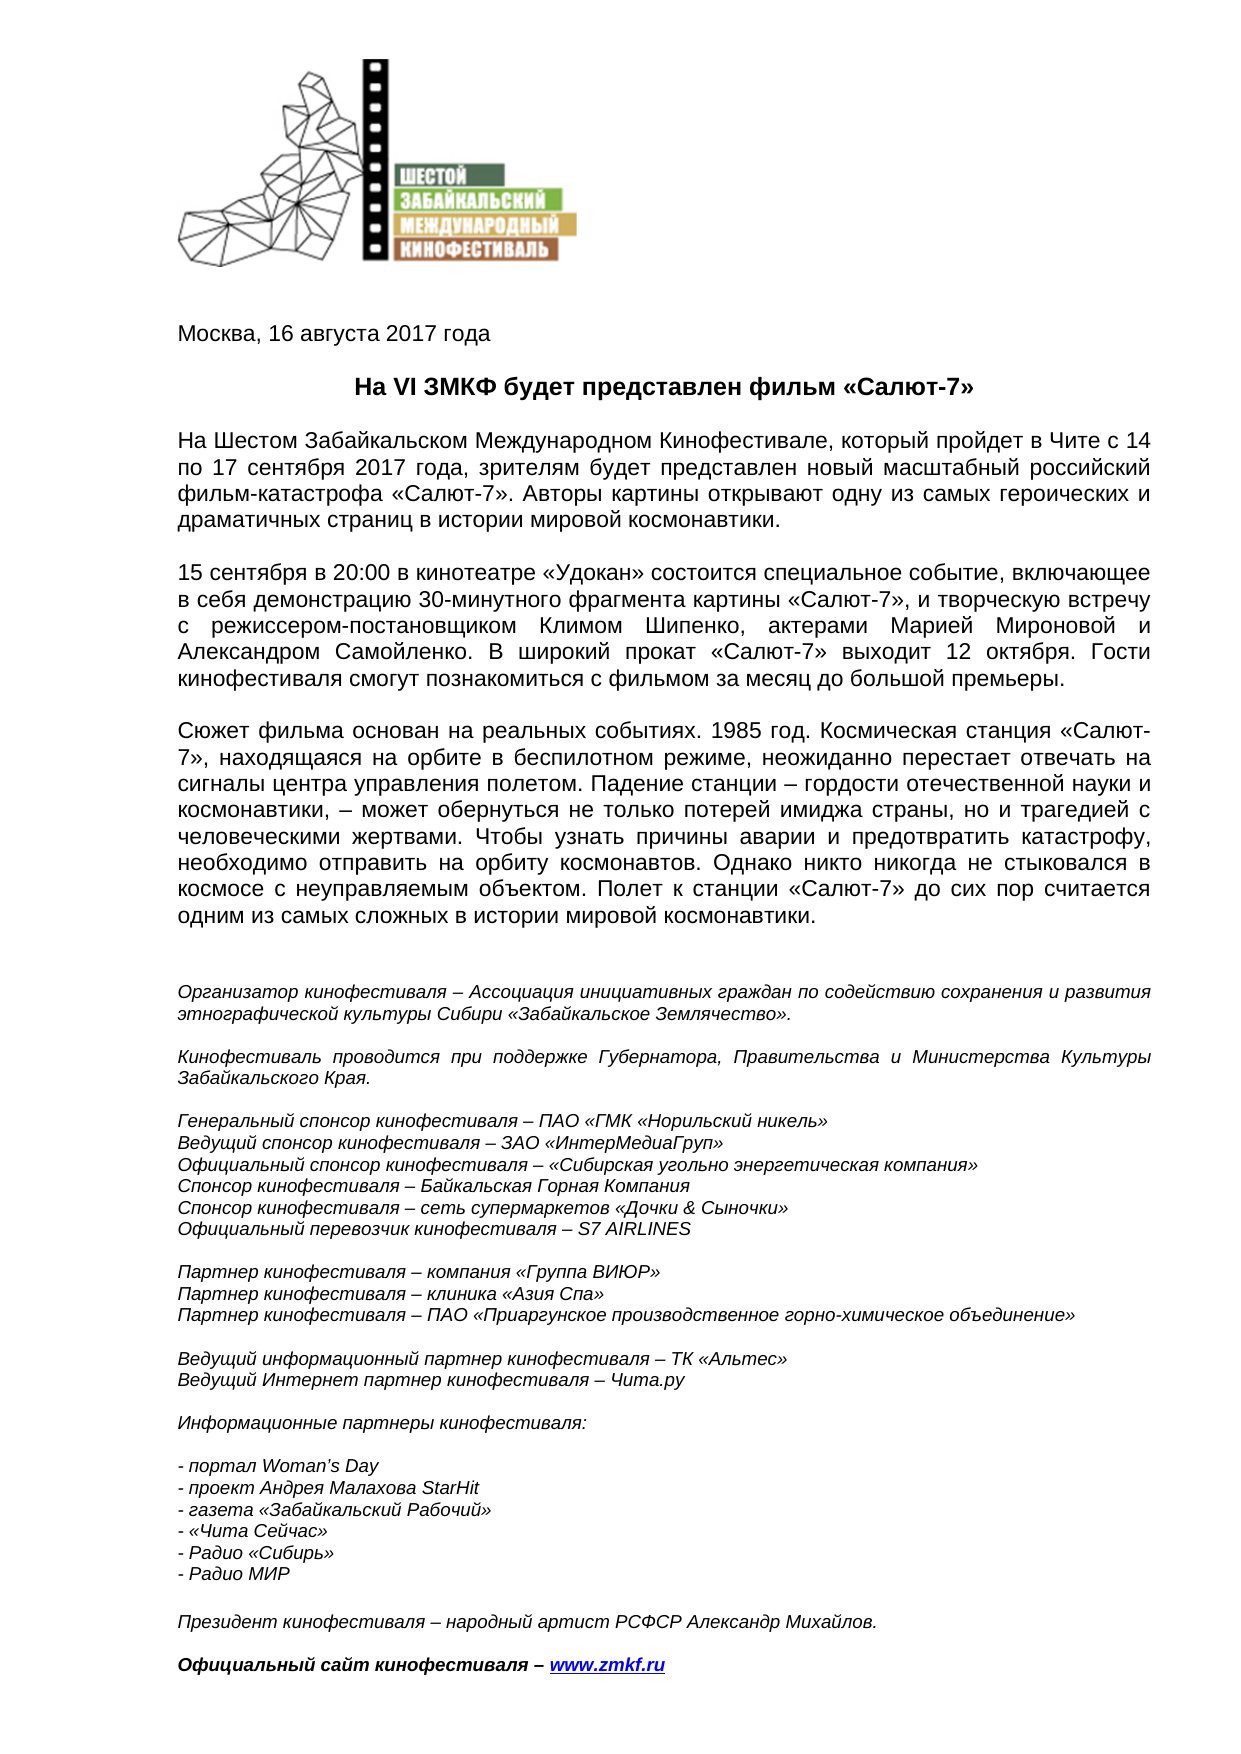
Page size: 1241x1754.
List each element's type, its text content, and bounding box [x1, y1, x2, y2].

text Партнер кинофестиваля – компания «Группа ВИЮР» [177, 1261, 1152, 1283]
text - Радио МИР [177, 1563, 1152, 1584]
text Официальный спонсор кинофестиваля – «Сибирская угольно энергетическая компания» [177, 1153, 1152, 1175]
text Информационные партнеры кинофестиваля: [177, 1412, 1152, 1434]
text - проект Андрея Малахова StarHit [177, 1477, 1152, 1498]
text - портал Woman’s Day [177, 1455, 1152, 1477]
text Спонсор кинофестиваля – сеть супермаркетов «Дочки & Сыночки» [177, 1196, 1152, 1218]
text 15 сентября в 20:00 в кинотеатре «Удокан» состоится специальное событие, включающее в себя демонстрацию 30-минутного фрагмента картины «Салют-7», и творческую встречу с режиссером-постановщиком Климом Шипенко, актерами Марией Мироновой и Александром Самойленко. В широкий прокат «Салют-7» выходит 12 октября. Гости кинофестиваля смогут познакомиться с фильмом за месяц до большой премьеры. [177, 559, 1152, 691]
text - Радио «Сибирь» [177, 1541, 1152, 1563]
text Ведущий спонсор кинофестиваля – ЗАО «ИнтерМедиаГруп» [177, 1132, 1152, 1153]
text Официальный перевозчик кинофестиваля – S7 AIRLINES [177, 1218, 1152, 1239]
text Официальный сайт кинофестиваля – www.zmkf.ru [177, 1654, 1152, 1676]
text - «Чита Сейчас» [177, 1520, 1152, 1541]
text Ведущий информационный партнер кинофестиваля – ТК «Альтес» [177, 1347, 1152, 1369]
text Генеральный спонсор кинофестиваля – ПАО «ГМК «Норильский никель» [177, 1110, 1152, 1132]
text Партнер кинофестиваля – клиника «Азия Спа» [177, 1283, 1152, 1304]
text - газета «Забайкальский Рабочий» [177, 1498, 1152, 1520]
text Партнер кинофестиваля – ПАО «Приаргунское производственное горно-химическое объединение» [177, 1304, 1152, 1326]
text Спонсор кинофестиваля – Байкальская Горная Компания [177, 1175, 1152, 1196]
text Ведущий Интернет партнер кинофестиваля – Чита.ру [177, 1369, 1152, 1391]
text На Шестом Забайкальском Международном Кинофестивале, который пройдет в Чите с 14 по 17 сентября 2017 года, зрителям будет представлен новый масштабный российский фильм-катастрофа «Салют-7». Авторы картины открывают одну из самых героических и драматичных страниц в истории мировой космонавтики. [177, 427, 1152, 533]
text Президент кинофестиваля – народный артист РСФСР Александр Михайлов. [177, 1611, 1152, 1632]
picture [177, 59, 578, 267]
text Москва, 16 августа 2017 года [177, 319, 1152, 346]
text На VI ЗМКФ будет представлен фильм «Салют-7» [177, 372, 1152, 401]
text Сюжет фильма основан на реальных событиях. 1985 год. Космическая станция «Салют-7», находящаяся на орбите в беспилотном режиме, неожиданно перестает отвечать на сигналы центра управления полетом. Падение станции – гордости отечественной науки и космонавтики, – может обернуться не только потерей имиджа страны, но и трагедией с человеческими жертвами. Чтобы узнать причины аварии и предотвратить катастрофу, необходимо отправить на орбиту космонавтов. Однако никто никогда не стыковался в космосе с неуправляемым объектом. Полет к станции «Салют-7» до сих пор считается одним из самых сложных в истории мировой космонавтики. [177, 717, 1152, 928]
text Организатор кинофестиваля – Ассоциация инициативных граждан по содействию сохранения и развития этнографической культуры Сибири «Забайкальское Землячество». [177, 981, 1152, 1024]
text Кинофестиваль проводится при поддержке Губернатора, Правительства и Министерства Культуры Забайкальского Края. [177, 1046, 1152, 1089]
